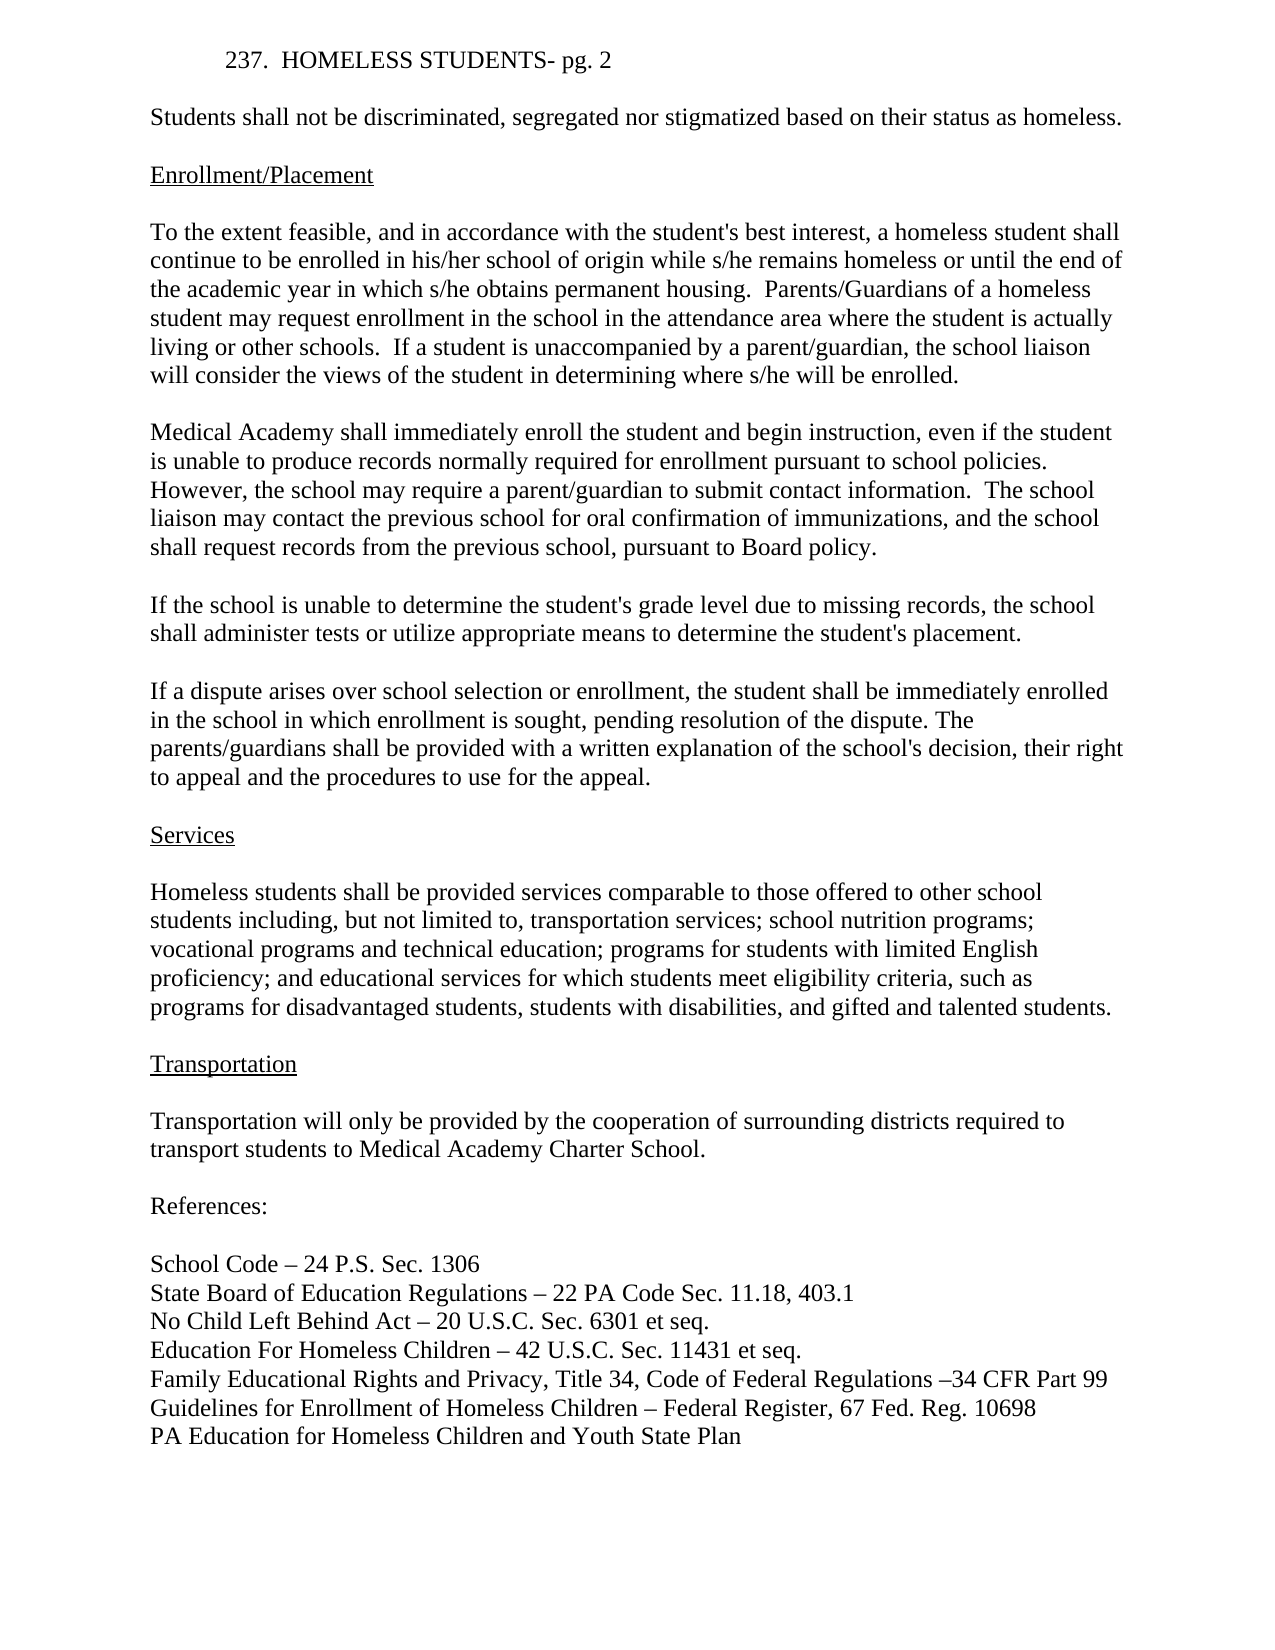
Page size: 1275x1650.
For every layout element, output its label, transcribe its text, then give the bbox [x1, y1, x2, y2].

text To the extent feasible, and in accordance with the student's best interest, a homeless student shall continue to be enrolled in his/her school of origin while s/he remains homeless or until the end of the academic year in which s/he obtains permanent housing. Parents/Guardians of a homeless student may request enrollment in the school in the attendance area where the student is actually living or other schools. If a student is unaccompanied by a parent/guardian, the school liaison will consider the views of the student in determining where s/he will be enrolled. [150, 217, 1125, 389]
text If a dispute arises over school selection or enrollment, the student shall be immediately enrolled in the school in which enrollment is sought, pending resolution of the dispute. The parents/guardians shall be provided with a written explanation of the school's decision, their right to appeal and the procedures to use for the appeal. [150, 676, 1125, 791]
text Enrollment/Placement [150, 160, 1125, 189]
text Education For Homeless Children – 42 U.S.C. Sec. 11431 et seq. [150, 1335, 1125, 1364]
text 237. HOMELESS STUDENTS- pg. 2 [150, 45, 1125, 74]
text Transportation will only be provided by the cooperation of surrounding districts required to transport students to Medical Academy Charter School. [150, 1106, 1125, 1163]
text No Child Left Behind Act – 20 U.S.C. Sec. 6301 et seq. [150, 1306, 1125, 1335]
text School Code – 24 P.S. Sec. 1306 [150, 1249, 1125, 1278]
text Family Educational Rights and Privacy, Title 34, Code of Federal Regulations –34 CFR Part 99 [150, 1364, 1125, 1393]
text Transportation [150, 1049, 1125, 1078]
text If the school is unable to determine the student's grade level due to missing records, the school shall administer tests or utilize appropriate means to determine the student's placement. [150, 590, 1125, 647]
text Services [150, 820, 1125, 848]
text Guidelines for Enrollment of Homeless Children – Federal Register, 67 Fed. Reg. 10698 [150, 1393, 1125, 1421]
text References: [150, 1191, 1125, 1220]
text PA Education for Homeless Children and Youth State Plan [150, 1421, 1125, 1450]
text Students shall not be discriminated, segregated nor stigmatized based on their status as homeless. [150, 102, 1125, 131]
text Medical Academy shall immediately enroll the student and begin instruction, even if the student is unable to produce records normally required for enrollment pursuant to school policies. However, the school may require a parent/guardian to submit contact information. The school liaison may contact the previous school for oral confirmation of immunizations, and the school shall request records from the previous school, pursuant to Board policy. [150, 417, 1125, 561]
text Homeless students shall be provided services comparable to those offered to other school students including, but not limited to, transportation services; school nutrition programs; vocational programs and technical education; programs for students with limited English proficiency; and educational services for which students meet eligibility criteria, such as programs for disadvantaged students, students with disabilities, and gifted and talented students. [150, 877, 1125, 1020]
text State Board of Education Regulations – 22 PA Code Sec. 11.18, 403.1 [150, 1278, 1125, 1306]
